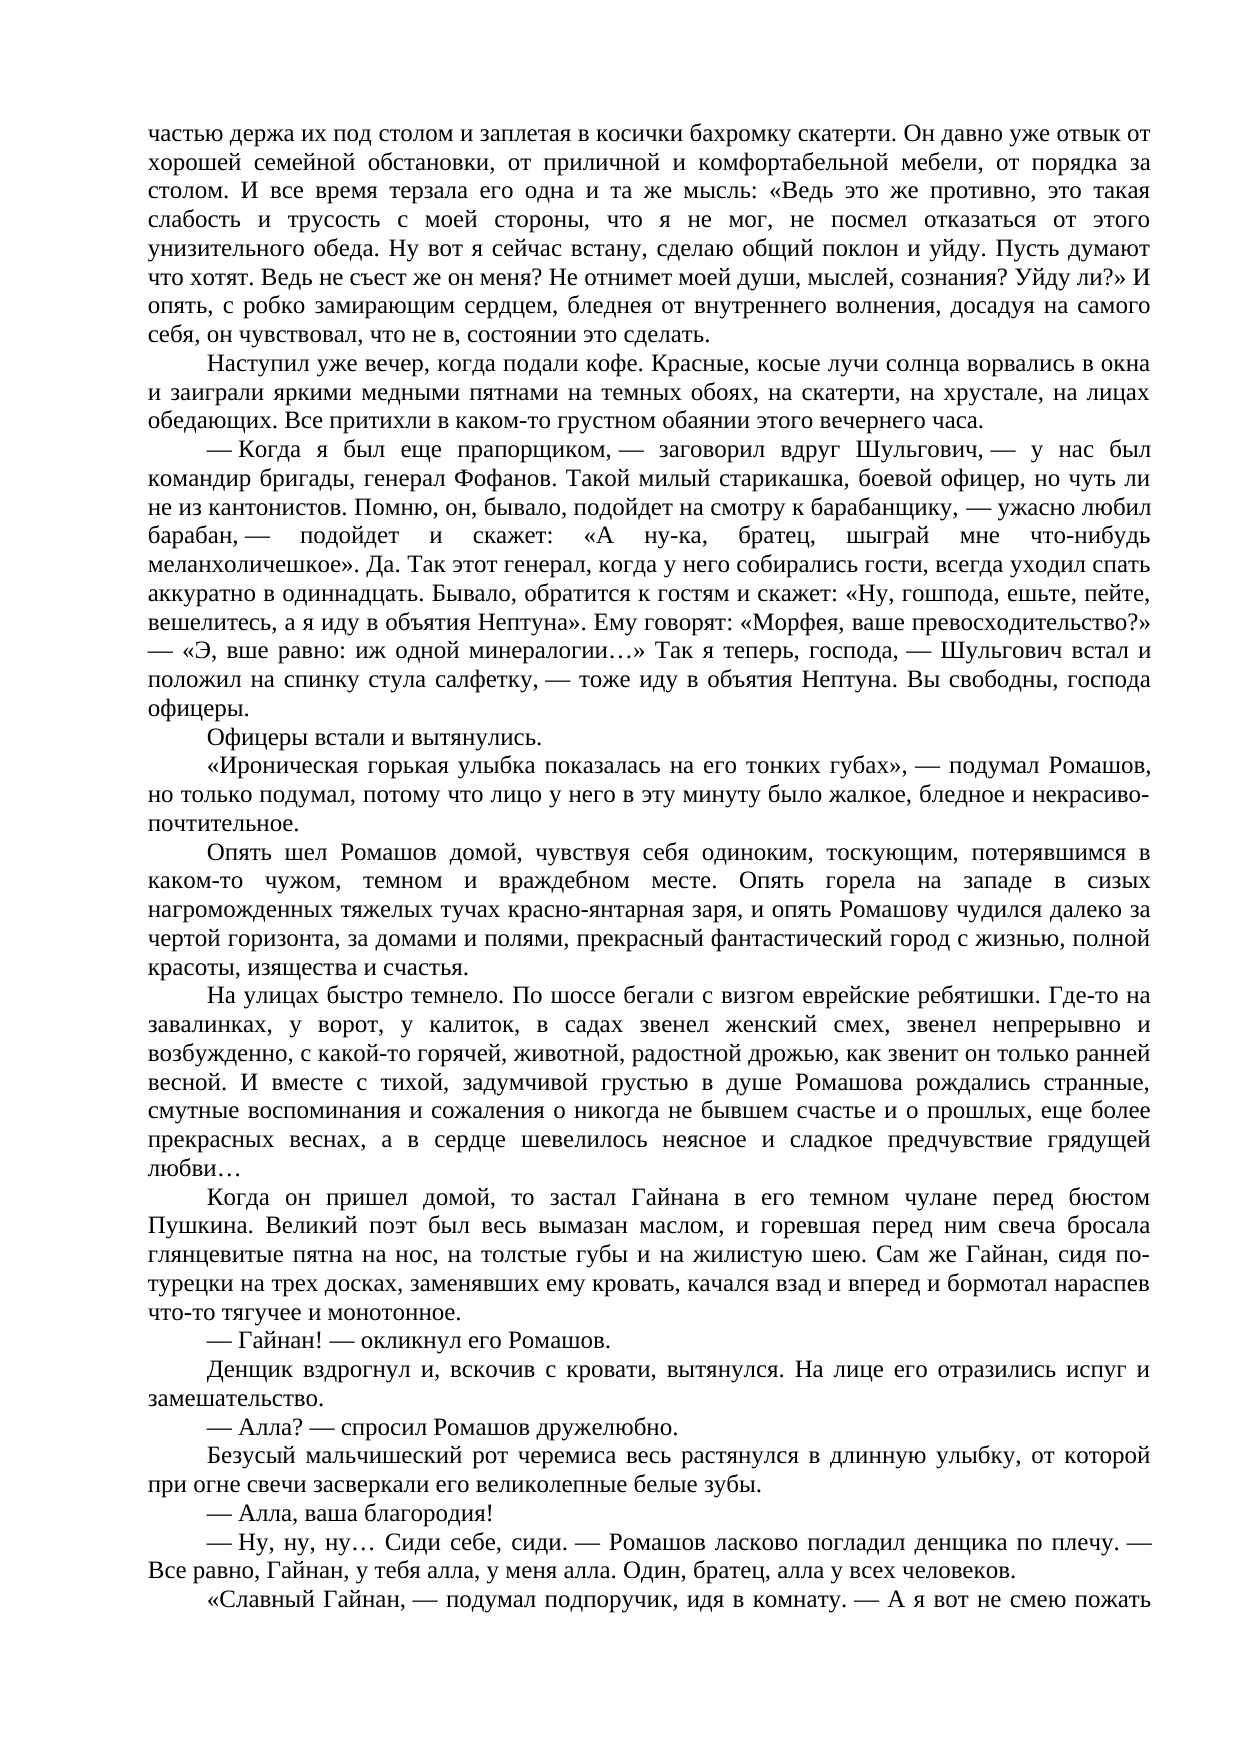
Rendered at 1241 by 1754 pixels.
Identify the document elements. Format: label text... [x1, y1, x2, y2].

text Когда он пришел домой, то застал Гайнана в его темном чулане перед бюстом Пушкина. Великий поэт был весь вымазан маслом, и горевшая перед ним свеча бросала глянцевитые пятна на нос, на толстые губы и на жилистую шею. Сам же Гайнан, сидя по-турецки на трех досках, заменявших ему кровать, качался взад и вперед и бормотал нараспев что-то тягучее и монотонное. [148, 1182, 1152, 1326]
text Денщик вздрогнул и, вскочив с кровати, вытянулся. На лице его отразились испуг и замешательство. [148, 1354, 1152, 1412]
text Наступил уже вечер, когда подали кофе. Красные, косые лучи солнца ворвались в окна и заиграли яркими медными пятнами на темных обоях, на скатерти, на хрустале, на лицах обедающих. Все притихли в каком-то грустном обаянии этого вечернего часа. [148, 348, 1152, 434]
text На улицах быстро темнело. По шоссе бегали с визгом еврейские ребятишки. Где-то на завалинках, у ворот, у калиток, в садах звенел женский смех, звенел непрерывно и возбужденно, с какой-то горячей, животной, радостной дрожью, как звенит он только ранней весной. И вместе с тихой, задумчивой грустью в душе Ромашова рождались странные, смутные воспоминания и сожаления о никогда не бывшем счастье и о прошлых, еще более прекрасных веснах, а в сердце шевелилось неясное и сладкое предчувствие грядущей любви… [148, 981, 1152, 1182]
text — Алла? — спросил Ромашов дружелюбно. [148, 1412, 1152, 1441]
text Офицеры встали и вытянулись. [148, 722, 1152, 751]
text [148, 118, 1152, 348]
text «Ироническая горькая улыбка показалась на его тонких губах», — подумал Ромашов, но только подумал, потому что лицо у него в эту минуту было жалкое, бледное и некрасиво-почтительное. [148, 751, 1152, 837]
text — Алла, ваша благородия! [148, 1498, 1152, 1527]
text — Когда я был еще прапорщиком, — заговорил вдруг Шульгович, — у нас был командир бригады, генерал Фофанов. Такой милый старикашка, боевой офицер, но чуть ли не из кантонистов. Помню, он, бывало, подойдет на смотру к барабанщику, — ужасно любил барабан, — подойдет и скажет: «А ну-ка, братец, шыграй мне что-нибудь меланхоличешкое». Да. Так этот генерал, когда у него собирались гости, всегда уходил спать аккуратно в одиннадцать. Бывало, обратится к гостям и скажет: «Ну, гошпода, ешьте, пейте, вешелитесь, а я иду в объятия Нептуна». Ему говорят: «Морфея, ваше превосходительство?» — «Э, вше равно: иж одной минералогии…» Так я теперь, господа, — Шульгович встал и положил на спинку стула салфетку, — тоже иду в объятия Нептуна. Вы свободны, господа офицеры. [148, 434, 1152, 722]
text Безусый мальчишеский рот черемиса весь растянулся в длинную улыбку, от которой при огне свечи засверкали его великолепные белые зубы. [148, 1441, 1152, 1498]
text Опять шел Ромашов домой, чувствуя себя одиноким, тоскующим, потерявшимся в каком-то чужом, темном и враждебном месте. Опять горела на западе в сизых нагроможденных тяжелых тучах красно-янтарная заря, и опять Ромашову чудился далеко за чертой горизонта, за домами и полями, прекрасный фантастический город с жизнью, полной красоты, изящества и счастья. [148, 837, 1152, 981]
text — Гайнан! — окликнул его Ромашов. [148, 1326, 1152, 1354]
text — Ну, ну, ну… Сиди себе, сиди. — Ромашов ласково погладил денщика по плечу. — Все равно, Гайнан, у тебя алла, у меня алла. Один, братец, алла у всех человеков. [148, 1527, 1152, 1584]
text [148, 1584, 1152, 1613]
